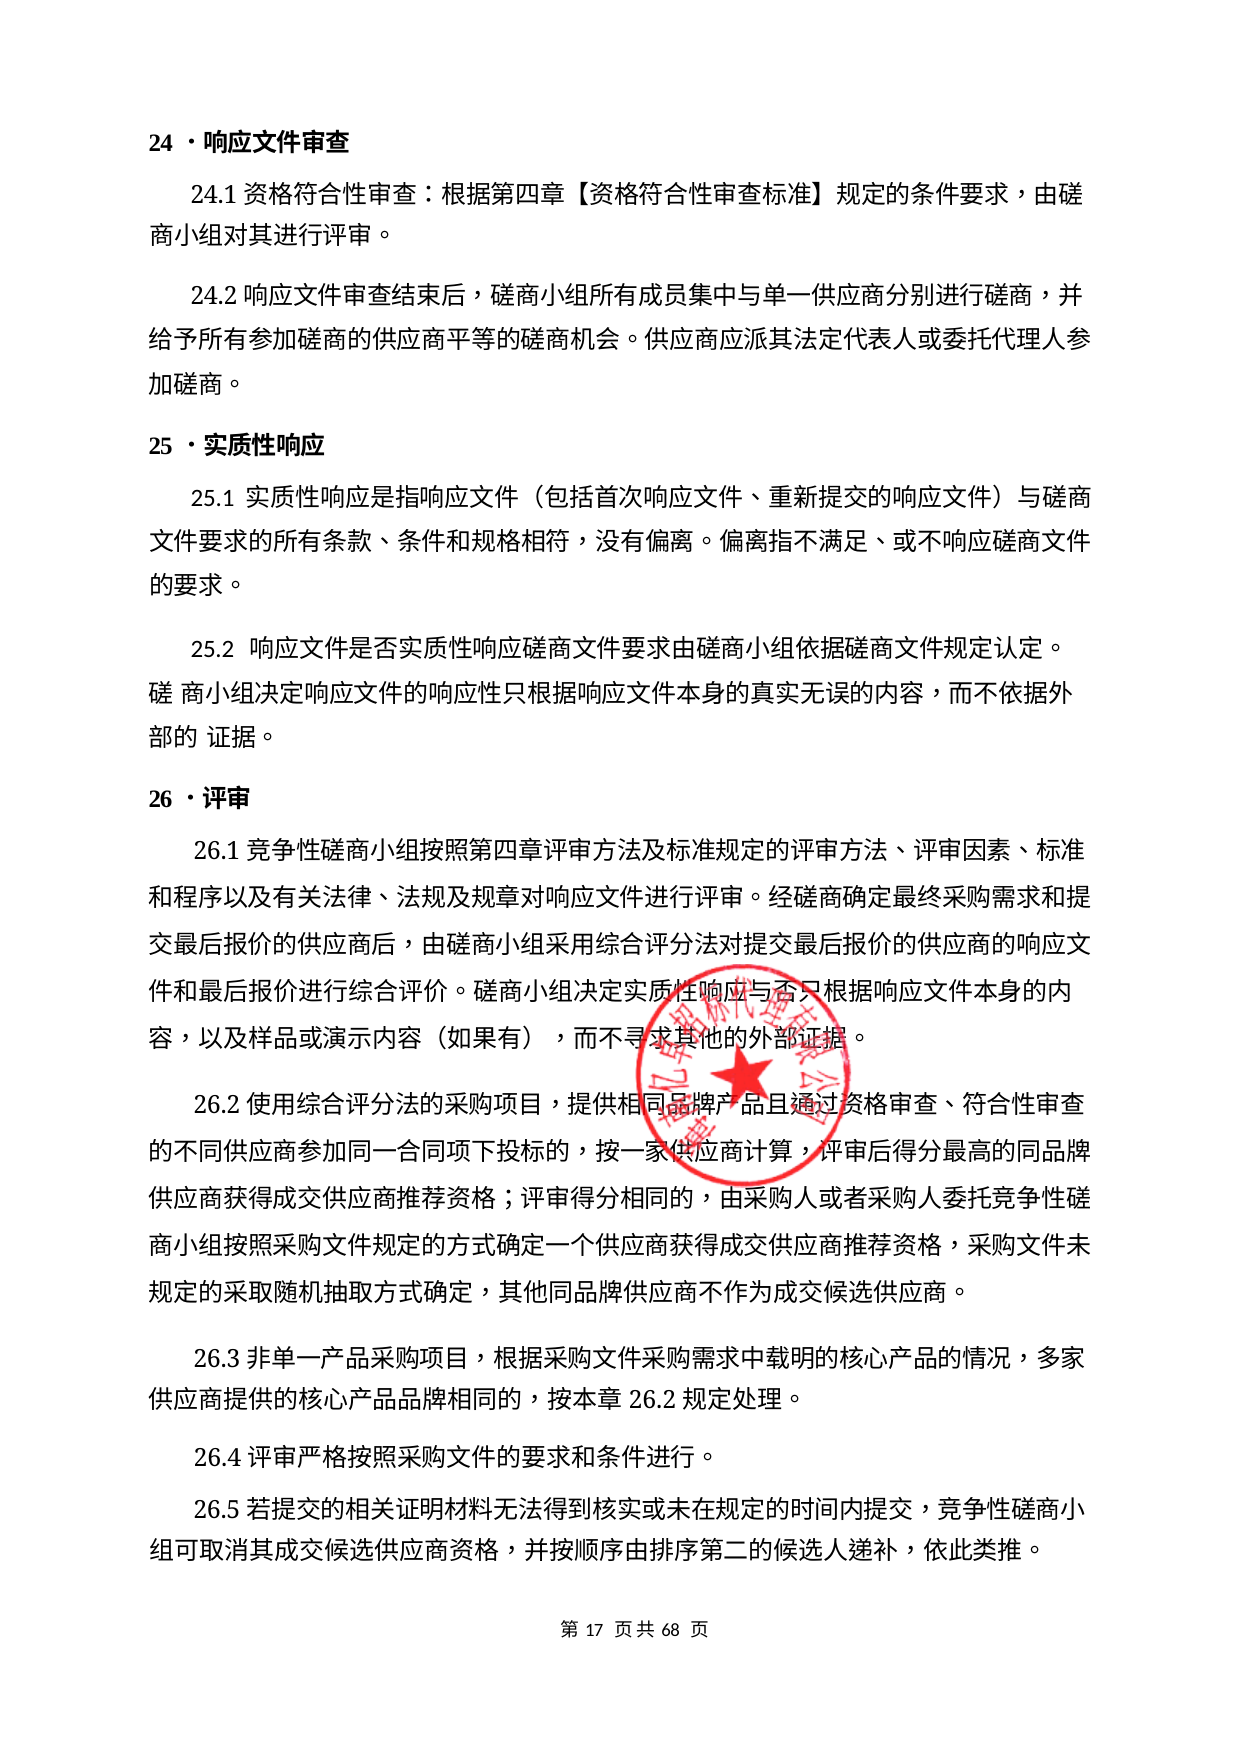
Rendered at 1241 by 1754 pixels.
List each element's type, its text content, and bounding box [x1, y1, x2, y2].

text 26 ．评审 [148, 783, 1093, 814]
text 26.2 使用综合评分法的采购项目，提供相同品牌产品且通过资格审查、符合性审查 的不同供应商参加同一合同项下投标的，按一家供应商计算，评审后得分最高的同品牌 供应商获得成交供应商推荐资格；评审得分相同的，由采购人或者采购人委托竞争性磋 商小组按照采购文件规定的方式确定一个供应商获得成交供应商推荐资格，采购文件未 规定的采取随机抽取方式确定，其他同品牌供应商不作为成交候选供应商。 [149, 1086, 1093, 1308]
text 25.1 实质性响应是指响应文件（包括首次响应文件、重新提交的响应文件）与磋商 文件要求的所有条款、条件和规格相符，没有偏离。偏离指不满足、或不响应磋商文件 的要求。 [149, 479, 1093, 602]
text 25.2 响应文件是否实质性响应磋商文件要求由磋商小组依据磋商文件规定认定。磋 商小组决定响应文件的响应性只根据响应文件本身的真实无误的内容，而不依据外部的 证据。 [149, 631, 1093, 754]
picture [635, 964, 853, 1188]
text 26.3 非单一产品采购项目，根据采购文件采购需求中载明的核心产品的情况，多家 供应商提供的核心产品品牌相同的，按本章 26.2 规定处理。 [149, 1341, 1093, 1415]
text 24 ．响应文件审查 [148, 127, 1093, 158]
text 24.1 资格符合性审查：根据第四章【资格符合性审查标准】规定的条件要求，由磋 商小组对其进行评审。 [149, 177, 1093, 252]
text 26.5 若提交的相关证明材料无法得到核实或未在规定的时间内提交，竞争性磋商小 组可取消其成交候选供应商资格，并按顺序由排序第二的候选人递补，依此类推。 [149, 1491, 1093, 1566]
text 26.4 评审严格按照采购文件的要求和条件进行。 [193, 1441, 1093, 1472]
text 25 ．实质性响应 [148, 429, 1093, 461]
text 24.2 响应文件审查结束后，磋商小组所有成员集中与单一供应商分别进行磋商，并 给予所有参加磋商的供应商平等的磋商机会。供应商应派其法定代表人或委托代理人参 加磋商。 [149, 278, 1093, 401]
text 26.1 竞争性磋商小组按照第四章评审方法及标准规定的评审方法、评审因素、标准 和程序以及有关法律、法规及规章对响应文件进行评审。经磋商确定最终采购需求和提 交最后报价的供应商后，由磋商小组采用综合评分法对提交最后报价的供应商的响应文 件和最后报价进行综合评价。磋商小组决定实质性响应与否只根据响应文件本身的内 容，以及样品或演示内容（如果有），而不寻求其他的外部证据。 [148, 833, 1093, 1055]
